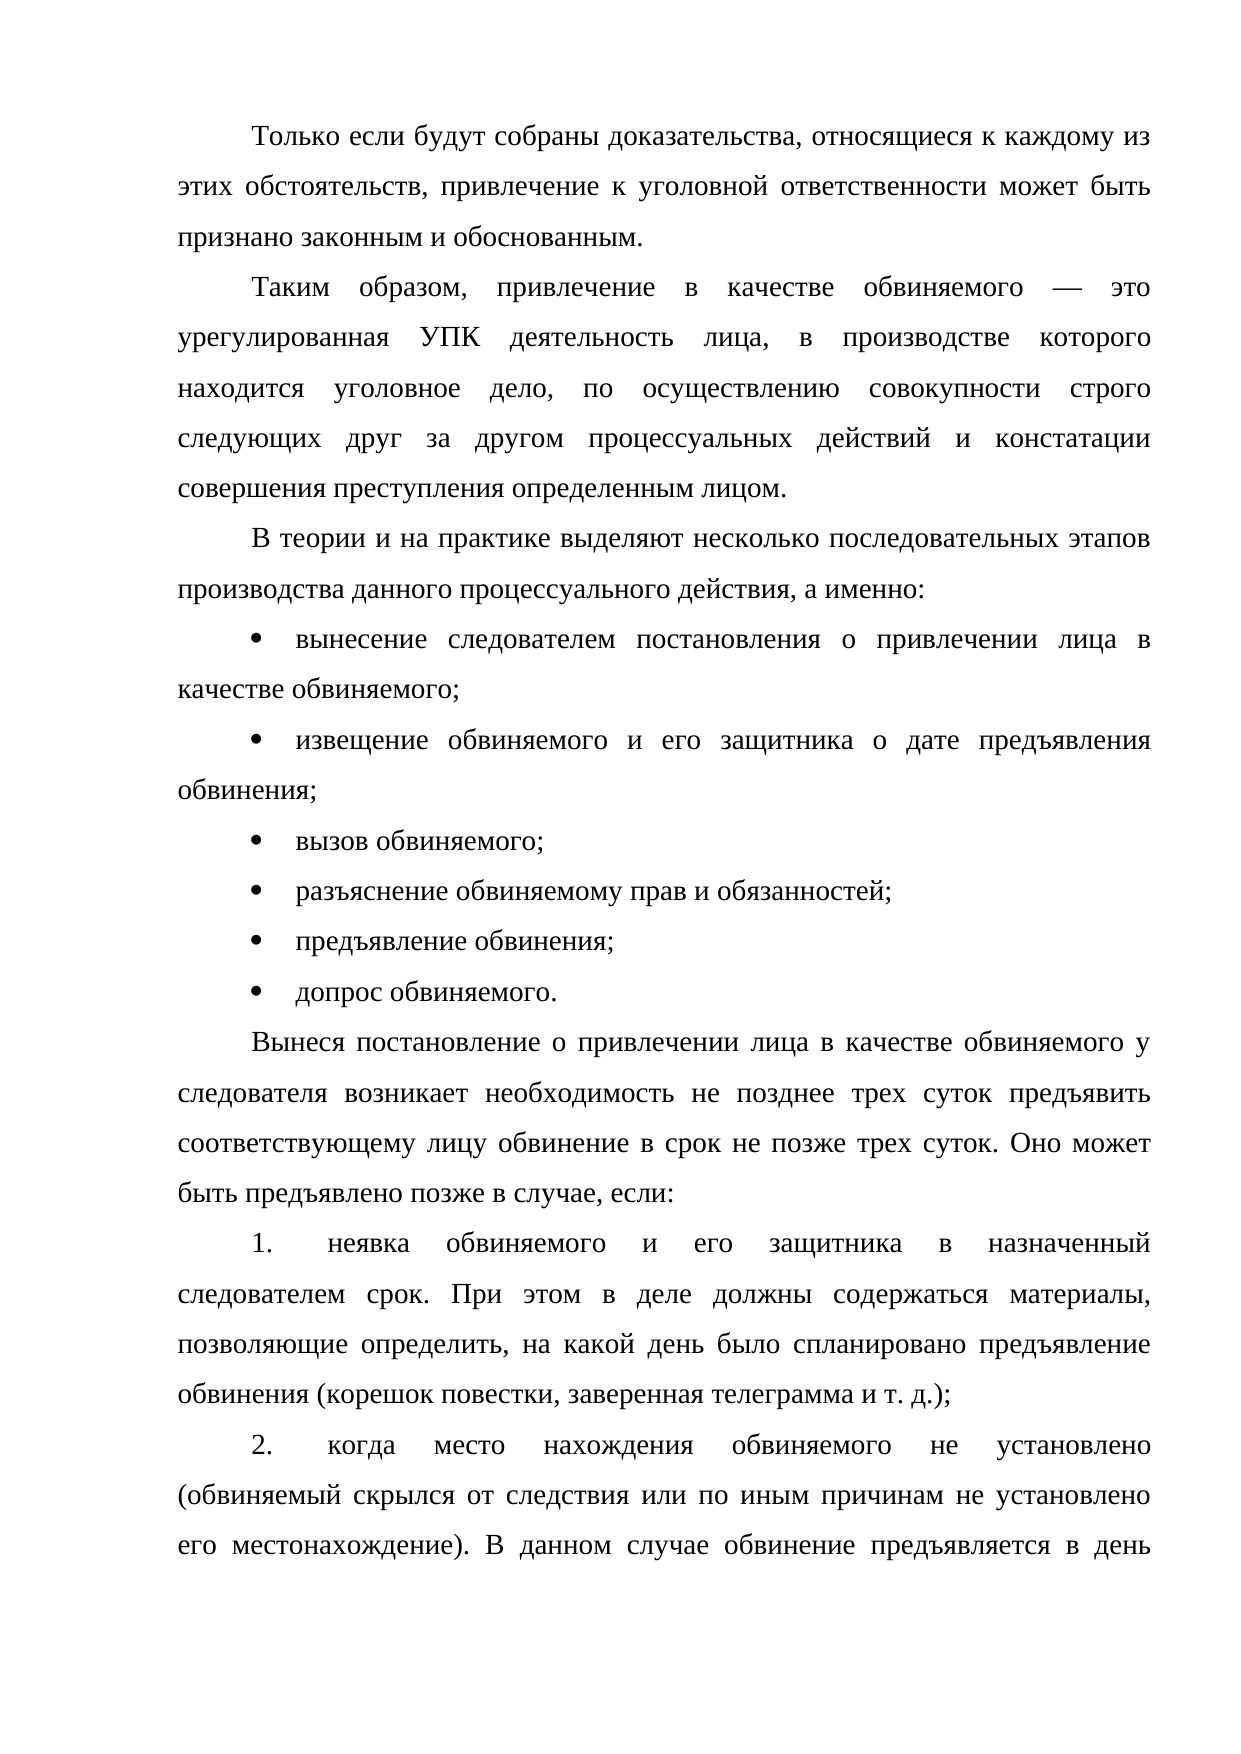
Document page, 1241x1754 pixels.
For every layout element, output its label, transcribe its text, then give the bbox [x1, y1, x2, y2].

text Только если будут собраны доказательства, относящиеся к каждому из этих обстоятельств, привлечение к уголовной ответственности может быть признано законным и обоснованным. [177, 118, 1152, 252]
list вызов обвиняемого; [177, 823, 1152, 856]
text В теории и на практике выделяют несколько последовательных этапов производства данного процессуального действия, а именно: [177, 521, 1152, 604]
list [177, 1427, 1152, 1561]
text Вынеся постановление о привлечении лица в качестве обвиняемого у следователя возникает необходимость не позднее трех суток предъявить соответствующему лицу обвинение в срок не позже трех суток. Оно может быть предъявлено позже в случае, если: [177, 1024, 1152, 1209]
list вынесение следователем постановления о привлечении лица в качестве обвиняемого; [177, 621, 1152, 705]
text Таким образом, привлечение в качестве обвиняемого — это урегулированная УПК деятельность лица, в производстве которого находится уголовное дело, по осуществлению совокупности строго следующих друг за другом процессуальных действий и констатации совершения преступления определенным лицом. [177, 269, 1152, 504]
list разъяснение обвиняемому прав и обязанностей; [177, 873, 1152, 907]
list неявка обвиняемого и его защитника в назначенный следователем срок. При этом в деле должны содержаться материалы, позволяющие определить, на какой день было спланировано предъявление обвинения (корешок повестки, заверенная телеграмма и т. д.); [177, 1226, 1152, 1410]
list извещение обвиняемого и его защитника о дате предъявления обвинения; [177, 722, 1152, 806]
list допрос обвиняемого. [177, 974, 1152, 1008]
list предъявление обвинения; [177, 923, 1152, 957]
